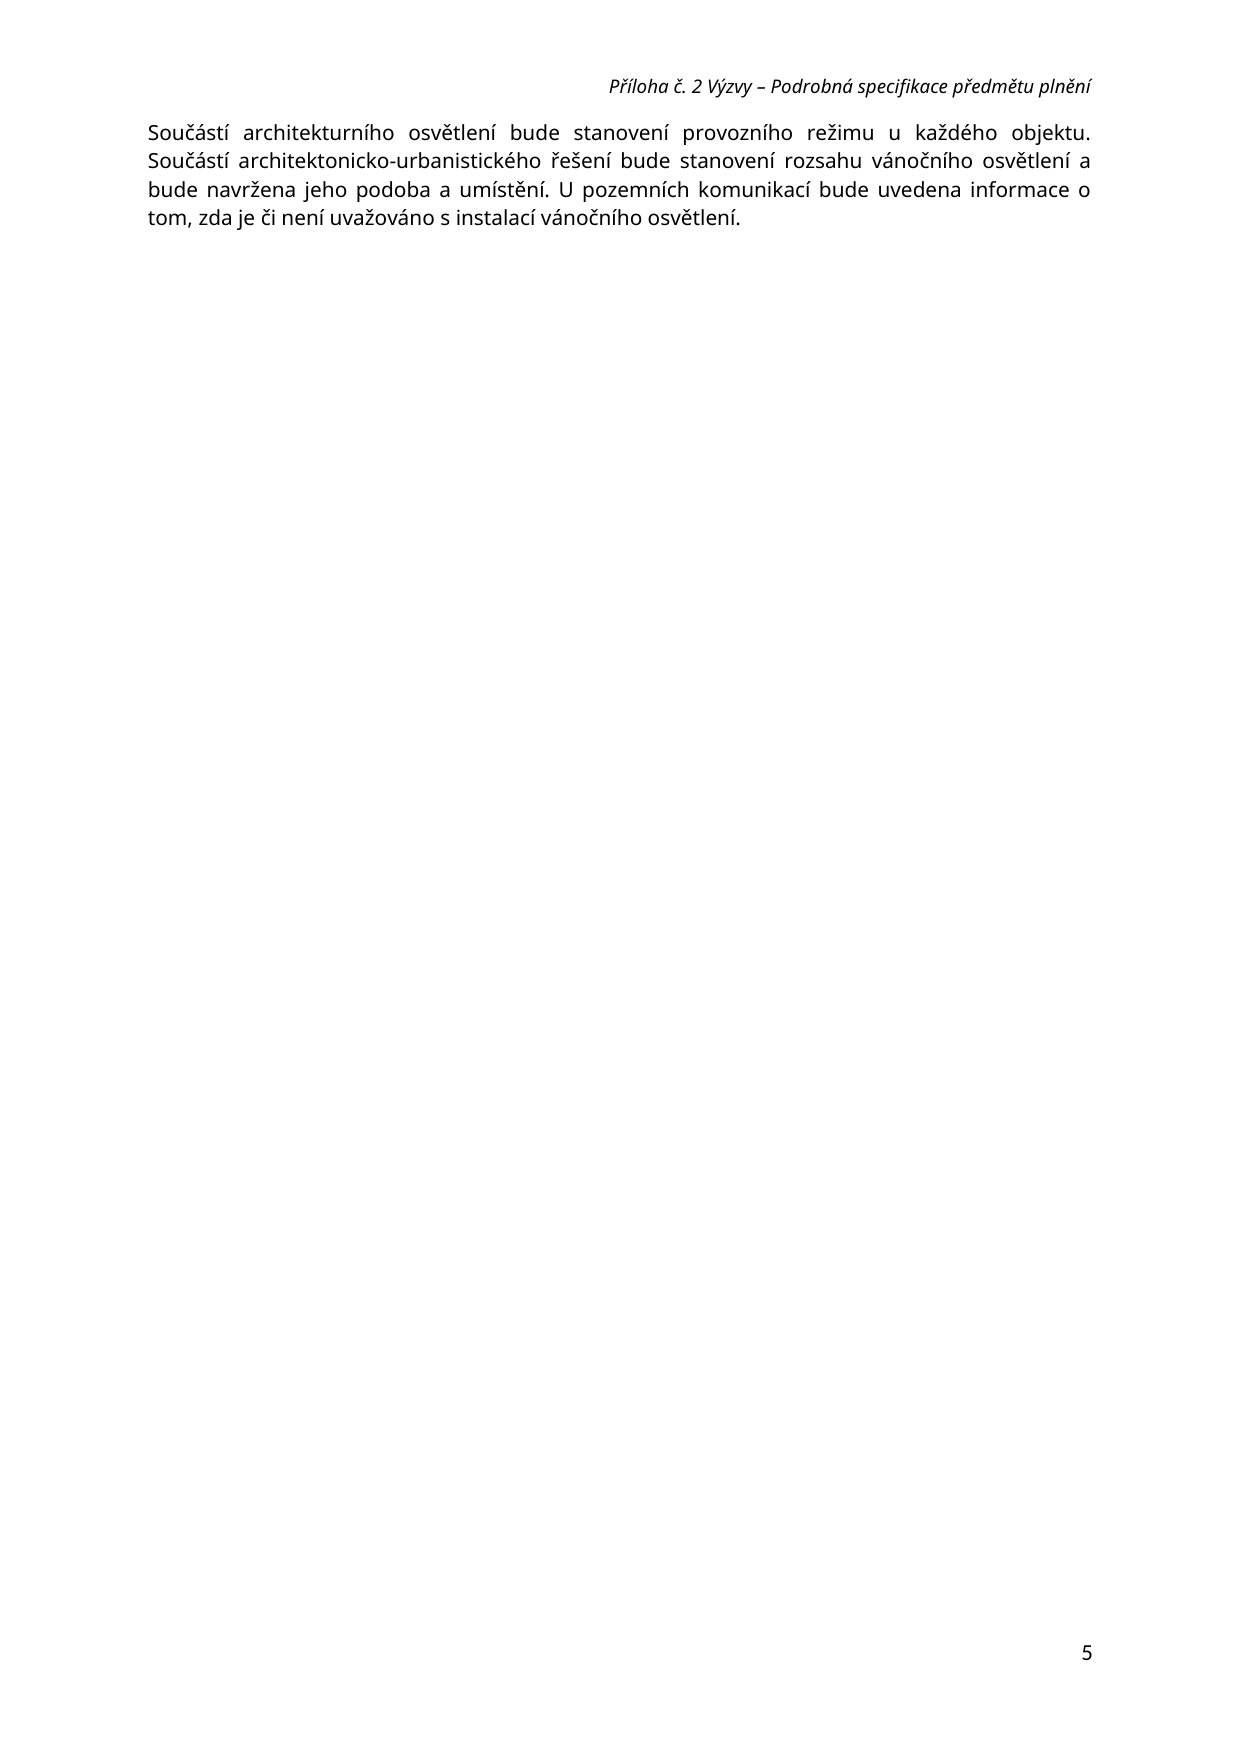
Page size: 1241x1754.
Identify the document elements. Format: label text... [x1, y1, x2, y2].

text Součástí architekturního osvětlení bude stanovení provozního režimu u každého objektu. Součástí architektonicko-urbanistického řešení bude stanovení rozsahu vánočního osvětlení a bude navržena jeho podoba a umístění. U pozemních komunikací bude uvedena informace o tom, zda je či není uvažováno s instalací vánočního osvětlení. [148, 118, 1093, 232]
